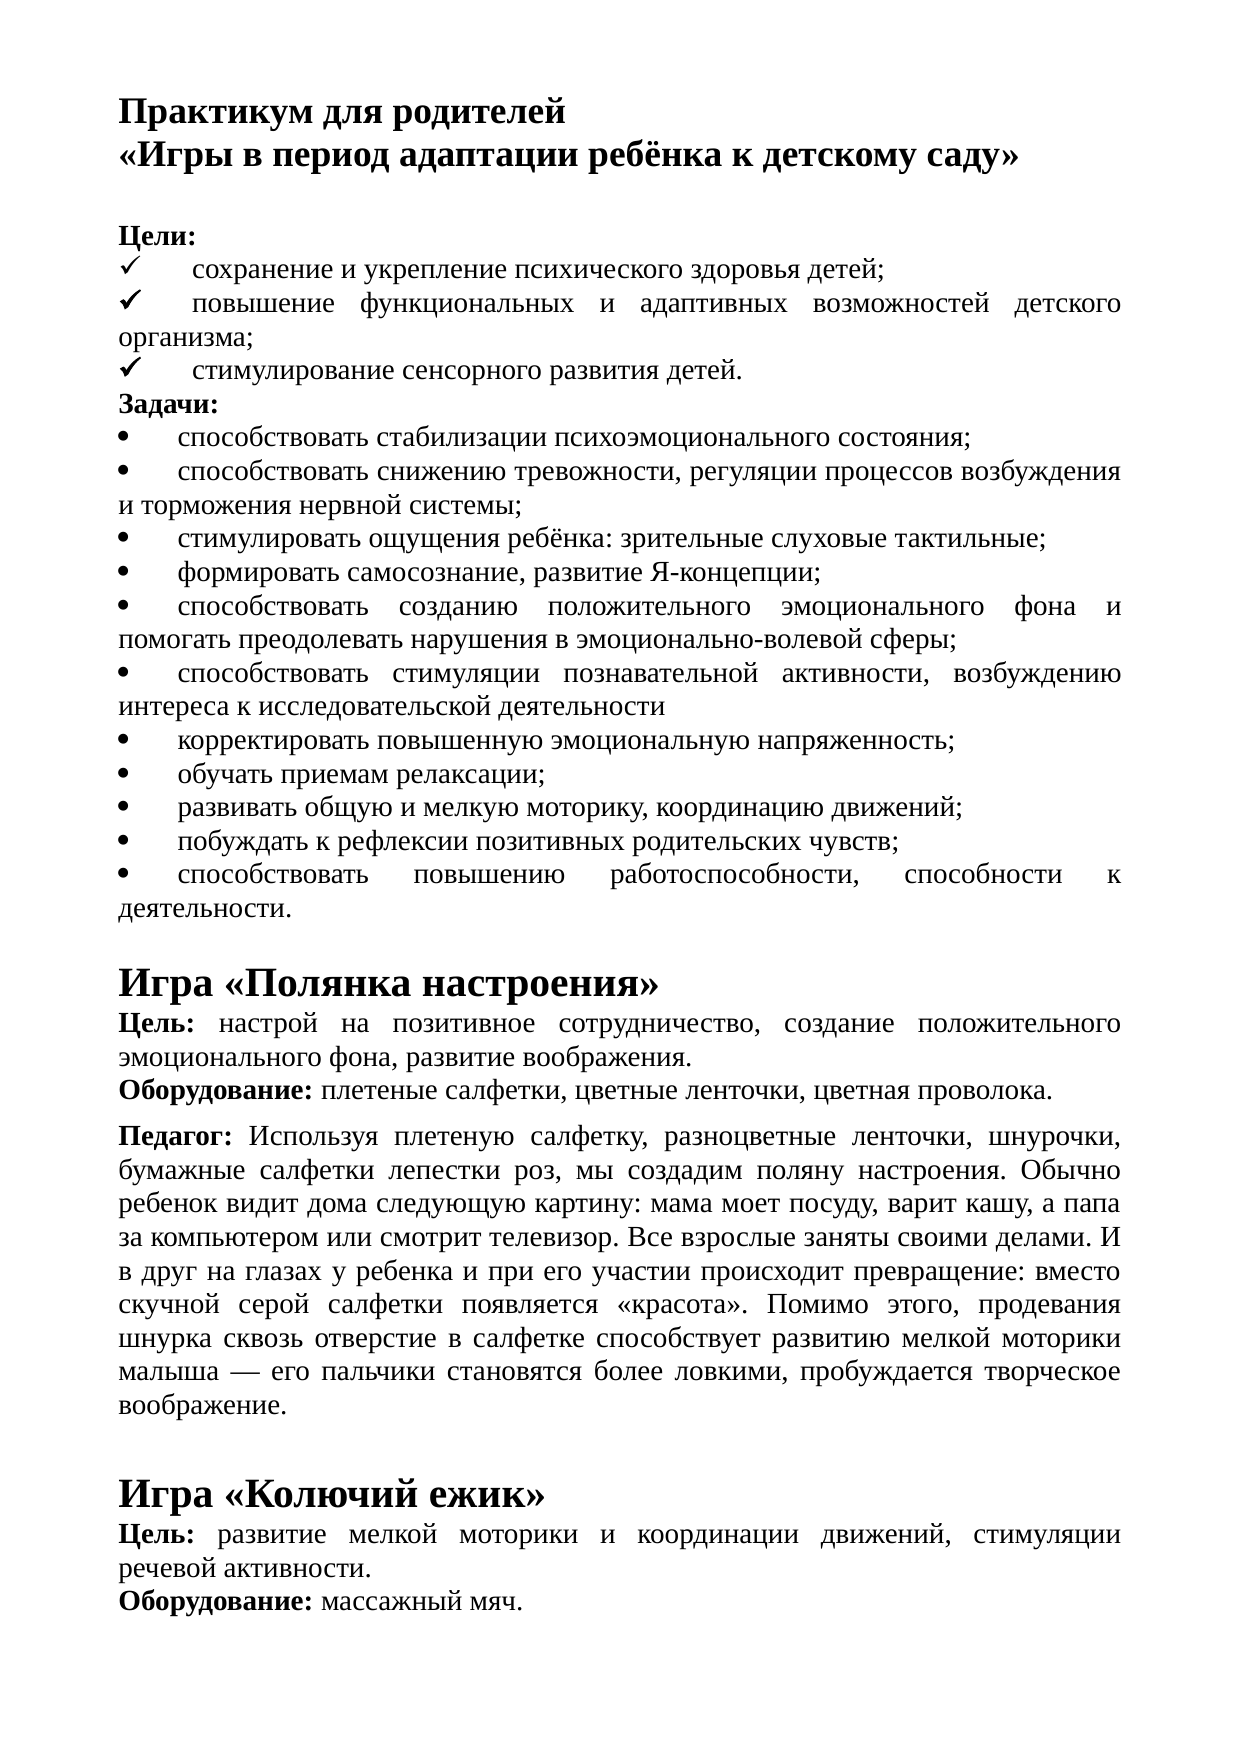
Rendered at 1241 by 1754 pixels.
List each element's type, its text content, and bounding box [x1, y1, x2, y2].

text «Игры в период адаптации ребёнка к детскому саду» [118, 132, 1122, 175]
text Цели: [118, 218, 1122, 252]
list корректировать повышенную эмоциональную напряженность; [118, 722, 1122, 756]
text Цель: настрой на позитивное сотрудничество, создание положительного эмоционального фона, развитие воображения. [118, 1005, 1122, 1072]
list способствовать повышению работоспособности, способности к деятельности. [118, 857, 1122, 924]
list стимулировать ощущения ребёнка: зрительные слуховые тактильные; [118, 520, 1122, 554]
list повышение функциональных и адаптивных возможностей детского организма; [118, 285, 1122, 352]
text Задачи: [118, 386, 1122, 419]
text Оборудование: плетеные салфетки, цветные ленточки, цветная проволока. [118, 1072, 1122, 1106]
list способствовать снижению тревожности, регуляции процессов возбуждения и торможения нервной системы; [118, 453, 1122, 520]
text Цель: развитие мелкой моторики и координации движений, стимуляции речевой активности. [118, 1516, 1122, 1583]
text Игра «Колючий ежик» [118, 1468, 1122, 1516]
text Педагог: Используя плетеную салфетку, разноцветные ленточки, шнурочки, бумажные салфетки лепестки роз, мы создадим поляну настроения. Обычно ребенок видит дома следующую картину: мама моет посуду, варит кашу, а папа за компьютером или смотрит телевизор. Все взрослые заняты своими делами. И в друг на глазах у ребенка и при его участии происходит превращение: вместо скучной серой салфетки появляется «красота». Помимо этого, продевания шнурка сквозь отверстие в салфетке способствует развитию мелкой моторики малыша — его пальчики становятся более ловкими, пробуждается творческое воображение. [118, 1118, 1122, 1420]
list сохранение и укрепление психического здоровья детей; [118, 252, 1122, 285]
text Игра «Полянка настроения» [118, 957, 1122, 1005]
list способствовать созданию положительного эмоционального фона и помогать преодолевать нарушения в эмоционально-волевой сферы; [118, 588, 1122, 655]
list способствовать стабилизации психоэмоционального состояния; [118, 419, 1122, 453]
list побуждать к рефлексии позитивных родительских чувств; [118, 823, 1122, 857]
list обучать приемам релаксации; [118, 756, 1122, 789]
text Практикум для родителей [118, 89, 1122, 132]
list развивать общую и мелкую моторику, координацию движений; [118, 789, 1122, 823]
list способствовать стимуляции познавательной активности, возбуждению интереса к исследовательской деятельности [118, 655, 1122, 722]
list формировать самосознание, развитие Я-концепции; [118, 554, 1122, 588]
text Оборудование: массажный мяч. [118, 1583, 1122, 1617]
list стимулирование сенсорного развития детей. [118, 352, 1122, 386]
